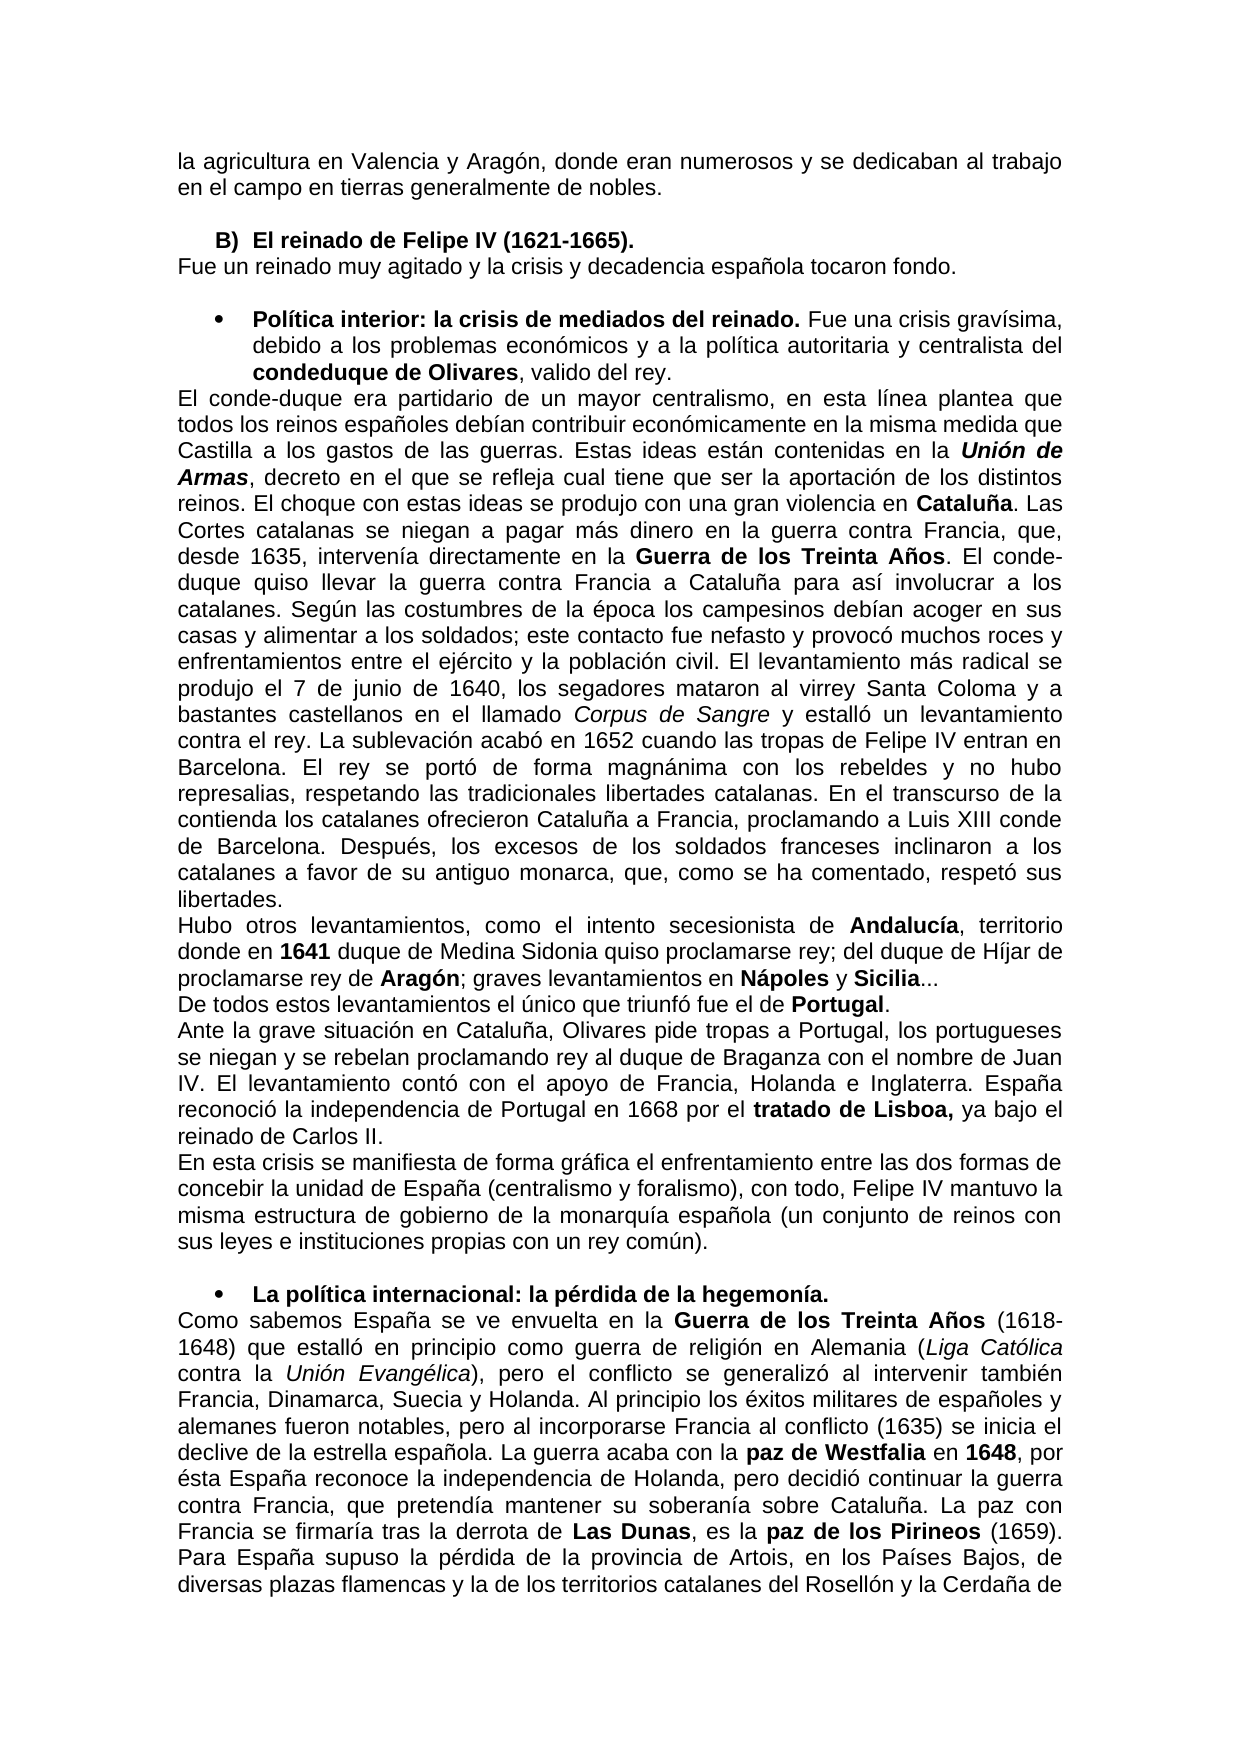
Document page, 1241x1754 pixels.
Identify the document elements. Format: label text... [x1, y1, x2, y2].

text De todos estos levantamientos el único que triunfó fue el de Portugal. [177, 991, 1063, 1017]
text Fue un reinado muy agitado y la crisis y decadencia española tocaron fondo. [177, 253, 1063, 279]
text Hubo otros levantamientos, como el intento secesionista de Andalucía, territorio donde en 1641 duque de Medina Sidonia quiso proclamarse rey; del duque de Híjar de proclamarse rey de Aragón; graves levantamientos en Nápoles y Sicilia... [177, 912, 1063, 991]
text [177, 148, 1063, 200]
text El conde-duque era partidario de un mayor centralismo, en esta línea plantea que todos los reinos españoles debían contribuir económicamente en la misma medida que Castilla a los gastos de las guerras. Estas ideas están contenidas en la Unión de Armas, decreto en el que se refleja cual tiene que ser la aportación de los distintos reinos. El choque con estas ideas se produjo con una gran violencia en Cataluña. Las Cortes catalanas se niegan a pagar más dinero en la guerra contra Francia, que, desde 1635, intervenía directamente en la Guerra de los Treinta Años. El conde-duque quiso llevar la guerra contra Francia a Cataluña para así involucrar a los catalanes. Según las costumbres de la época los campesinos debían acoger en sus casas y alimentar a los soldados; este contacto fue nefasto y provocó muchos roces y enfrentamientos entre el ejército y la población civil. El levantamiento más radical se produjo el 7 de junio de 1640, los segadores mataron al virrey Santa Coloma y a bastantes castellanos en el llamado Corpus de Sangre y estalló un levantamiento contra el rey. La sublevación acabó en 1652 cuando las tropas de Felipe IV entran en Barcelona. El rey se portó de forma magnánima con los rebeldes y no hubo represalias, respetando las tradicionales libertades catalanas. En el transcurso de la contienda los catalanes ofrecieron Cataluña a Francia, proclamando a Luis XIII conde de Barcelona. Después, los excesos de los soldados franceses inclinaron a los catalanes a favor de su antiguo monarca, que, como se ha comentado, respetó sus libertades. [177, 385, 1063, 912]
text En esta crisis se manifiesta de forma gráfica el enfrentamiento entre las dos formas de concebir la unidad de España (centralismo y foralismo), con todo, Felipe IV mantuvo la misma estructura de gobierno de la monarquía española (un conjunto de reinos con sus leyes e instituciones propias con un rey común). [177, 1149, 1063, 1254]
list La política internacional: la pérdida de la hegemonía. [215, 1281, 1063, 1307]
list El reinado de Felipe IV (1621-1665). [215, 227, 1063, 253]
text Ante la grave situación en Cataluña, Olivares pide tropas a Portugal, los portugueses se niegan y se rebelan proclamando rey al duque de Braganza con el nombre de Juan IV. El levantamiento contó con el apoyo de Francia, Holanda e Inglaterra. España reconoció la independencia de Portugal en 1668 por el tratado de Lisboa, ya bajo el reinado de Carlos II. [177, 1017, 1063, 1149]
list Política interior: la crisis de mediados del reinado. Fue una crisis gravísima, debido a los problemas económicos y a la política autoritaria y centralista del condeduque de Olivares, valido del rey. [215, 306, 1063, 385]
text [177, 1307, 1063, 1597]
